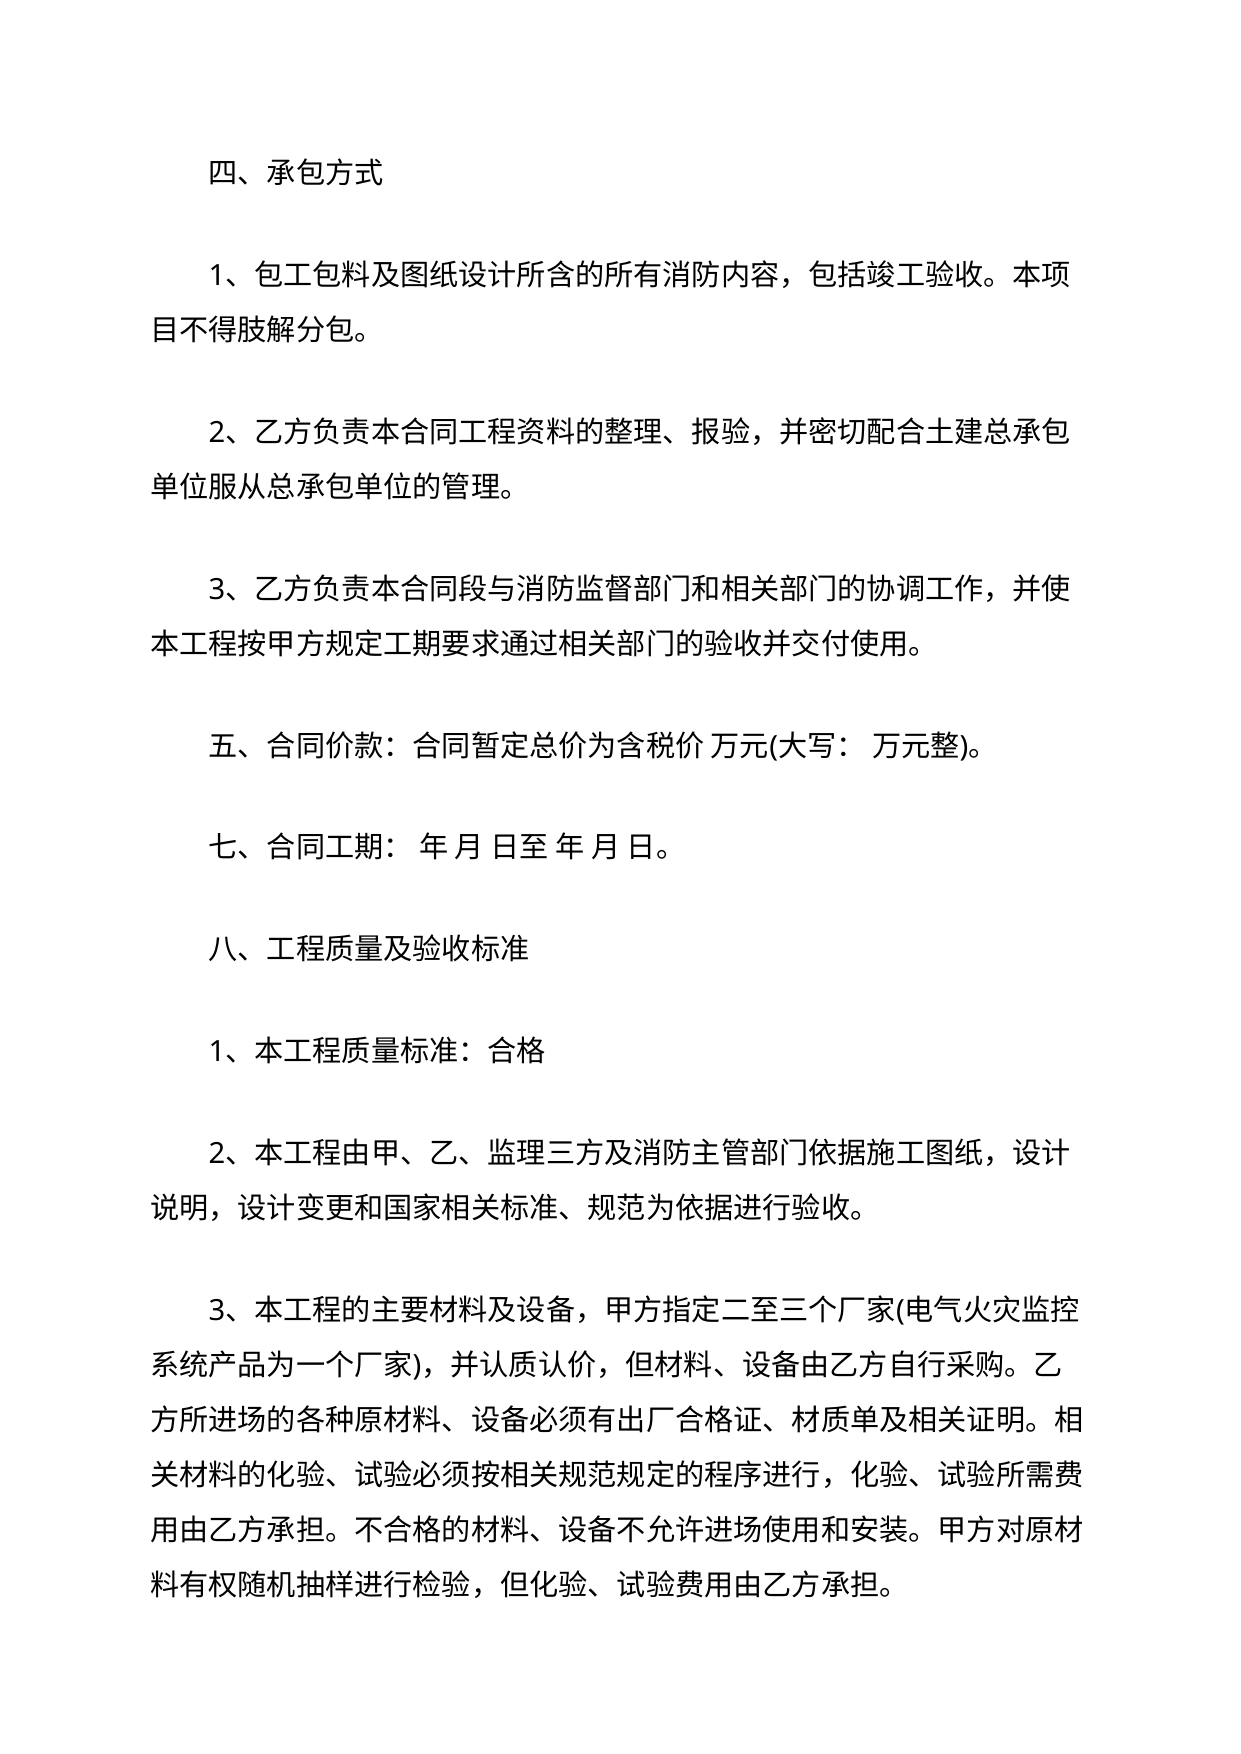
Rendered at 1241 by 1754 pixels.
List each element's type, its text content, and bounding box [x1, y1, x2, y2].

text 2、本工程由甲、乙、监理三方及消防主管部门依据施工图纸，设计说明，设计变更和国家相关标准、规范为依据进行验收。 [150, 1129, 1090, 1227]
text 四、承包方式 [150, 150, 1090, 192]
text 1、包工包料及图纸设计所含的所有消防内容，包括竣工验收。本项目不得肢解分包。 [150, 252, 1090, 349]
text 1、本工程质量标准：合格 [150, 1028, 1090, 1070]
text 五、合同价款：合同暂定总价为含税价 万元(大写： 万元整)。 [150, 722, 1090, 764]
text 七、合同工期： 年 月 日至 年 月 日。 [150, 824, 1090, 866]
text 八、工程质量及验收标准 [150, 926, 1090, 968]
text 2、乙方负责本合同工程资料的整理、报验，并密切配合土建总承包单位服从总承包单位的管理。 [150, 408, 1090, 506]
text 3、乙方负责本合同段与消防监督部门和相关部门的协调工作，并使本工程按甲方规定工期要求通过相关部门的验收并交付使用。 [150, 565, 1090, 663]
text 3、本工程的主要材料及设备，甲方指定二至三个厂家(电气火灾监控系统产品为一个厂家)，并认质认价，但材料、设备由乙方自行采购。乙方所进场的各种原材料、设备必须有出厂合格证、材质单及相关证明。相关材料的化验、试验必须按相关规范规定的程序进行，化验、试验所需费用由乙方承担。不合格的材料、设备不允许进场使用和安装。甲方对原材料有权随机抽样进行检验，但化验、试验费用由乙方承担。 [150, 1286, 1090, 1603]
